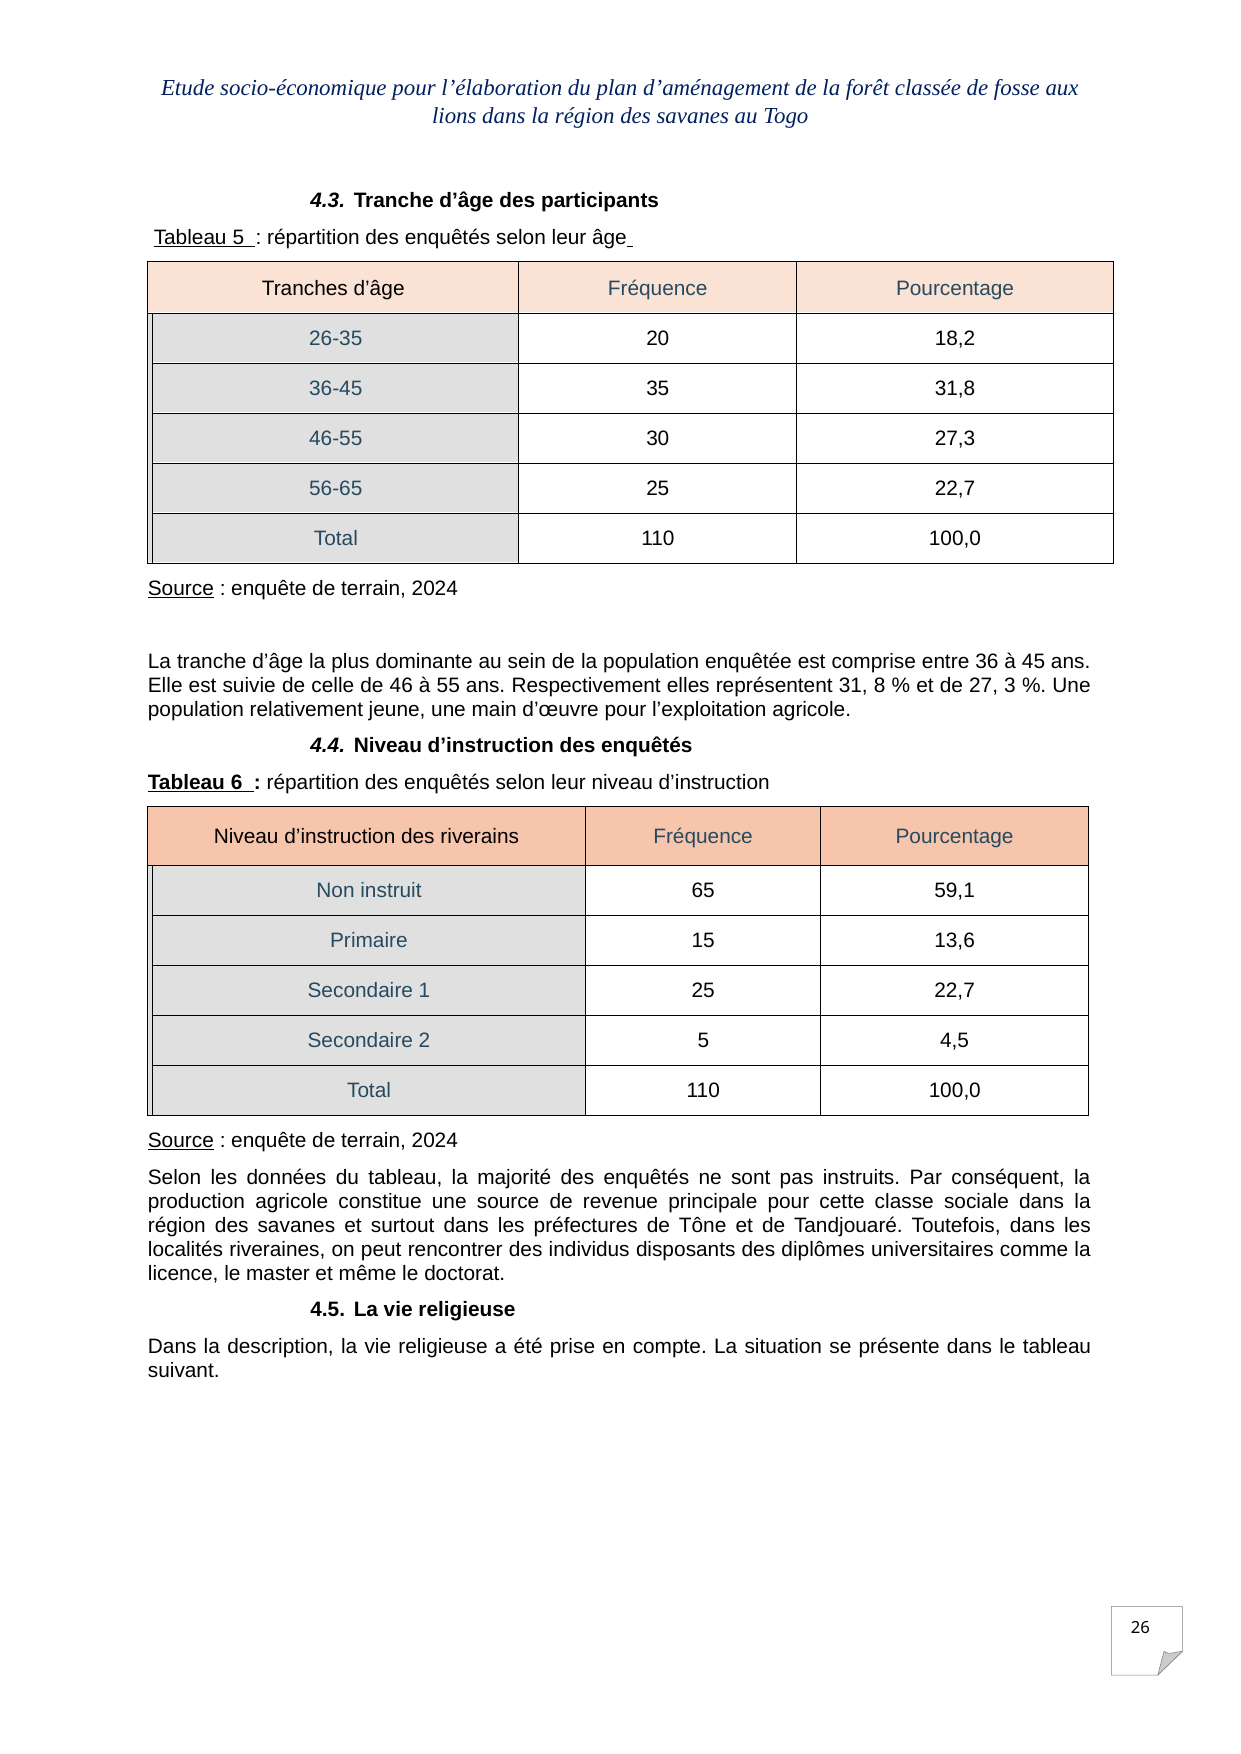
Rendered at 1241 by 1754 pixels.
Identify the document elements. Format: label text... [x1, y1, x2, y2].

table_cell 31,8 [797, 364, 1113, 412]
table_cell 25 [519, 464, 796, 512]
text Tableau 5 : répartition des enquêtés selon leur âge [148, 225, 1093, 249]
table_cell 5 [586, 1016, 820, 1065]
table_cell 110 [586, 1066, 820, 1115]
table_header Niveau d’instruction des riverains [148, 807, 585, 865]
table_header Pourcentage [797, 262, 1113, 312]
table_cell 27,3 [797, 414, 1113, 462]
table_cell 13,6 [821, 916, 1088, 965]
table_cell 20 [519, 314, 796, 362]
table_cell 22,7 [797, 464, 1113, 512]
table_cell 26-35 [153, 314, 518, 362]
text Source : enquête de terrain, 2024 [148, 576, 1093, 600]
table_cell 25 [586, 966, 820, 1015]
table_cell 65 [586, 866, 820, 915]
text Source : enquête de terrain, 2024 [148, 1128, 1093, 1152]
table_header Tranches d’âge [148, 262, 518, 312]
table_cell [148, 866, 152, 1115]
table_cell 35 [519, 364, 796, 412]
table_cell 56-65 [153, 464, 518, 512]
table_cell 100,0 [821, 1066, 1088, 1115]
table_cell Total [153, 514, 518, 562]
table_cell 59,1 [821, 866, 1088, 915]
subtitle Niveau d’instruction des enquêtés [310, 733, 1093, 757]
table_cell Secondaire 1 [153, 966, 585, 1015]
table_cell Non instruit [153, 866, 585, 915]
text La tranche d’âge la plus dominante au sein de la population enquêtée est comprise entre 36 à 45 ans. Elle est suivie de celle de 46 à 55 ans. Respectivement elles représentent 31, 8 % et de 27, 3 %. Une population relativement jeune, une main d’œuvre pour l’exploitation agricole. [148, 649, 1093, 721]
subtitle La vie religieuse [310, 1297, 1093, 1321]
table_header Fréquence [586, 807, 820, 865]
table_cell 30 [519, 414, 796, 462]
text Selon les données du tableau, la majorité des enquêtés ne sont pas instruits. Par conséquent, la production agricole constitue une source de revenue principale pour cette classe sociale dans la région des savanes et surtout dans les préfectures de Tône et de Tandjouaré. Toutefois, dans les localités riveraines, on peut rencontrer des individus disposants des diplômes universitaires comme la licence, le master et même le doctorat. [148, 1165, 1093, 1284]
table_cell Total [153, 1066, 585, 1115]
table_cell 4,5 [821, 1016, 1088, 1065]
table_cell Primaire [153, 916, 585, 965]
table_cell 110 [519, 514, 796, 562]
table_cell 36-45 [153, 364, 518, 412]
table_header Pourcentage [821, 807, 1088, 865]
text Dans la description, la vie religieuse a été prise en compte. La situation se présente dans le tableau suivant. [148, 1333, 1093, 1381]
table_cell 15 [586, 916, 820, 965]
table_cell 46-55 [153, 414, 518, 462]
table_cell 18,2 [797, 314, 1113, 362]
table_cell [148, 314, 152, 562]
table_cell 100,0 [797, 514, 1113, 562]
table_cell 22,7 [821, 966, 1088, 1015]
subtitle Tranche d’âge des participants [310, 188, 1093, 212]
table_cell Secondaire 2 [153, 1016, 585, 1065]
table_header Fréquence [519, 262, 796, 312]
text Tableau 6 : répartition des enquêtés selon leur niveau d’instruction [148, 770, 1093, 794]
